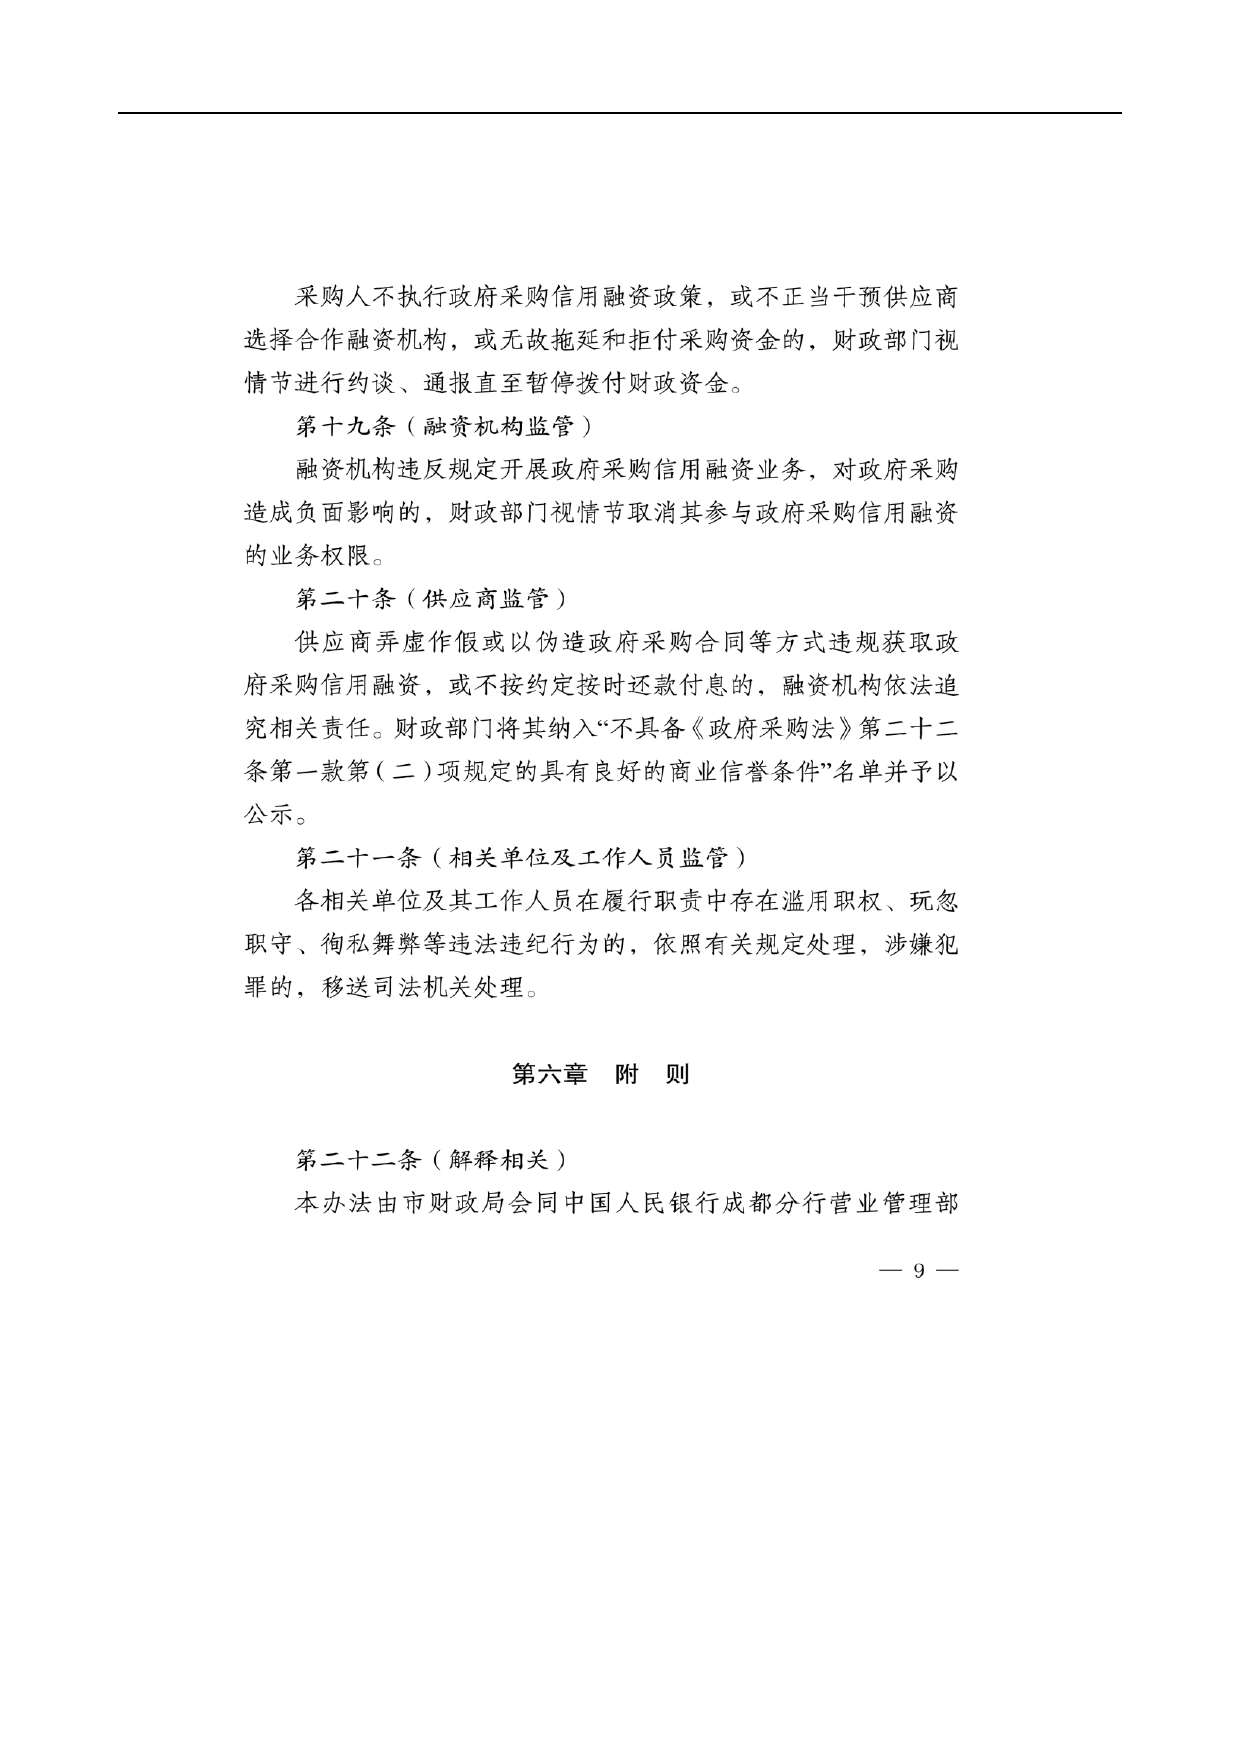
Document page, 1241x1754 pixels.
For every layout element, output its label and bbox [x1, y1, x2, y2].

picture [118, 118, 1081, 1377]
